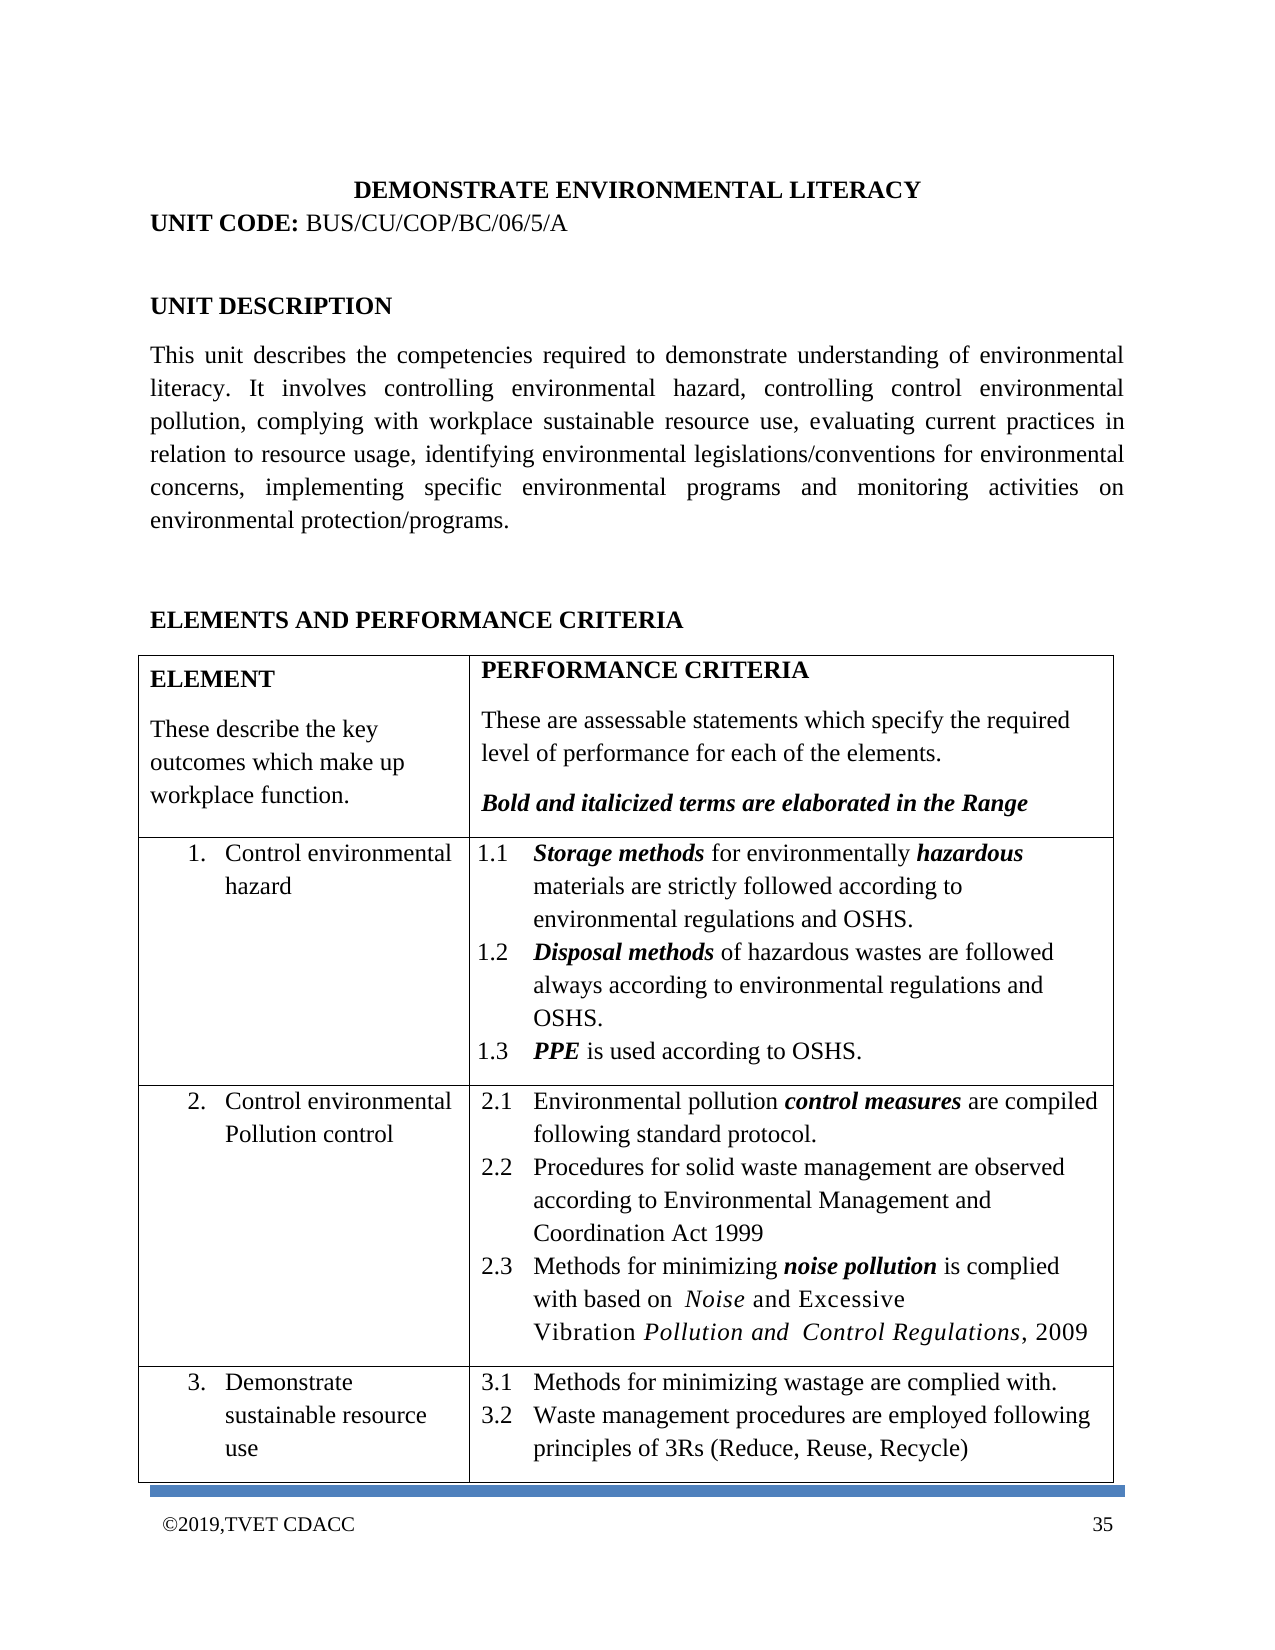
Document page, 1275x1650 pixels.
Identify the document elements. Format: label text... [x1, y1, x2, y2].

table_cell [470, 1367, 1113, 1482]
table_cell Control environmental Pollution control [139, 1086, 469, 1366]
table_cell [139, 1367, 469, 1482]
table_cell Storage methods for environmentally hazardous materials are strictly followed according to environmental regulations and OSHS. Disposal methods of hazardous wastes are followed always according to environmental regulations and OSHS. PPE is used according to OSHS. [470, 838, 1113, 1085]
text This unit describes the competencies required to demonstrate understanding of environmental literacy. It involves controlling environmental hazard, controlling control environmental pollution, complying with workplace sustainable resource use, evaluating current practices in relation to resource usage, identifying environmental legislations/conventions for environmental concerns, implementing specific environmental programs and monitoring activities on environmental protection/programs. [150, 340, 1125, 534]
table_header ELEMENT These describe the key outcomes which make up workplace function. [139, 656, 469, 837]
subtitle DEMONSTRATE ENVIRONMENTAL LITERACY [150, 175, 1125, 204]
text UNIT DESCRIPTION [150, 291, 1125, 319]
table_cell Control environmental hazard [139, 838, 469, 1085]
text ELEMENTS AND PERFORMANCE CRITERIA [150, 605, 1125, 634]
text UNIT CODE: BUS/CU/COP/BC/06/5/A [150, 208, 1125, 237]
table_header PERFORMANCE CRITERIA These are assessable statements which specify the required level of performance for each of the elements. Bold and italicized terms are elaborated in the Range [470, 656, 1113, 837]
table_cell Environmental pollution control measures are compiled following standard protocol. Procedures for solid waste management are observed according to Environmental Management and Coordination Act 1999 Methods for minimizing noise pollution is complied with based on Noise and Excessive Vibration Pollution and Control Regulations, 2009 [470, 1086, 1113, 1366]
